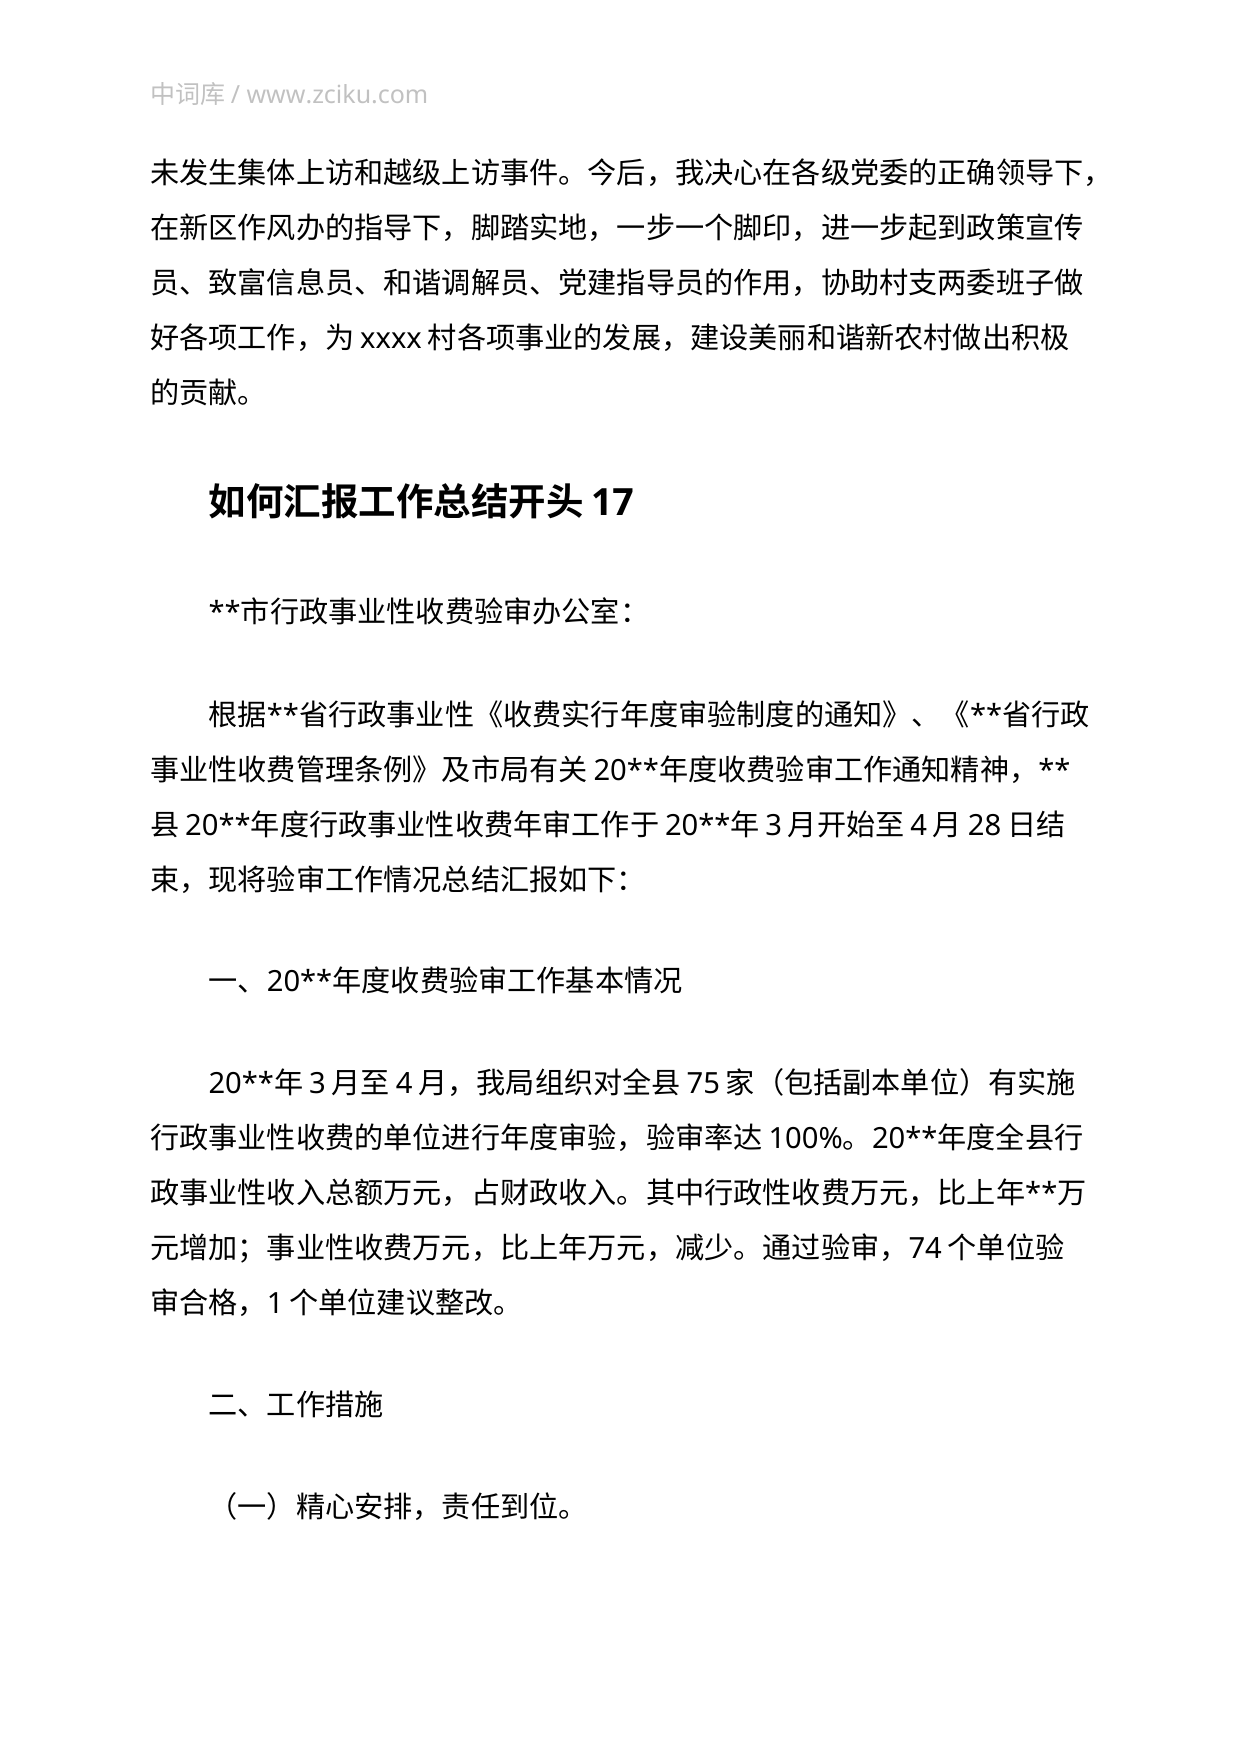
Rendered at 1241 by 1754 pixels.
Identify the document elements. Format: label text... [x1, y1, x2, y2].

text 20**年3月至4月，我局组织对全县75家（包括副本单位）有实施行政事业性收费的单位进行年度审验，验审率达100%。20**年度全县行政事业性收入总额万元，占财政收入。其中行政性收费万元，比上年**万元增加；事业性收费万元，比上年万元，减少。通过验审，74个单位验审合格，1个单位建议整改。 [150, 1060, 1090, 1322]
text 二、工作措施 [150, 1382, 1090, 1424]
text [150, 150, 1090, 412]
text （一）精心安排，责任到位。 [150, 1483, 1090, 1526]
text 根据**省行政事业性《收费实行年度审验制度的通知》、《**省行政事业性收费管理条例》及市局有关20**年度收费验审工作通知精神，**县20**年度行政事业性收费年审工作于20**年3月开始至4月28日结束，现将验审工作情况总结汇报如下： [150, 691, 1090, 898]
text **市行政事业性收费验审办公室： [150, 589, 1090, 631]
text 如何汇报工作总结开头17 [150, 471, 1090, 526]
text 一、20**年度收费验审工作基本情况 [150, 958, 1090, 1000]
